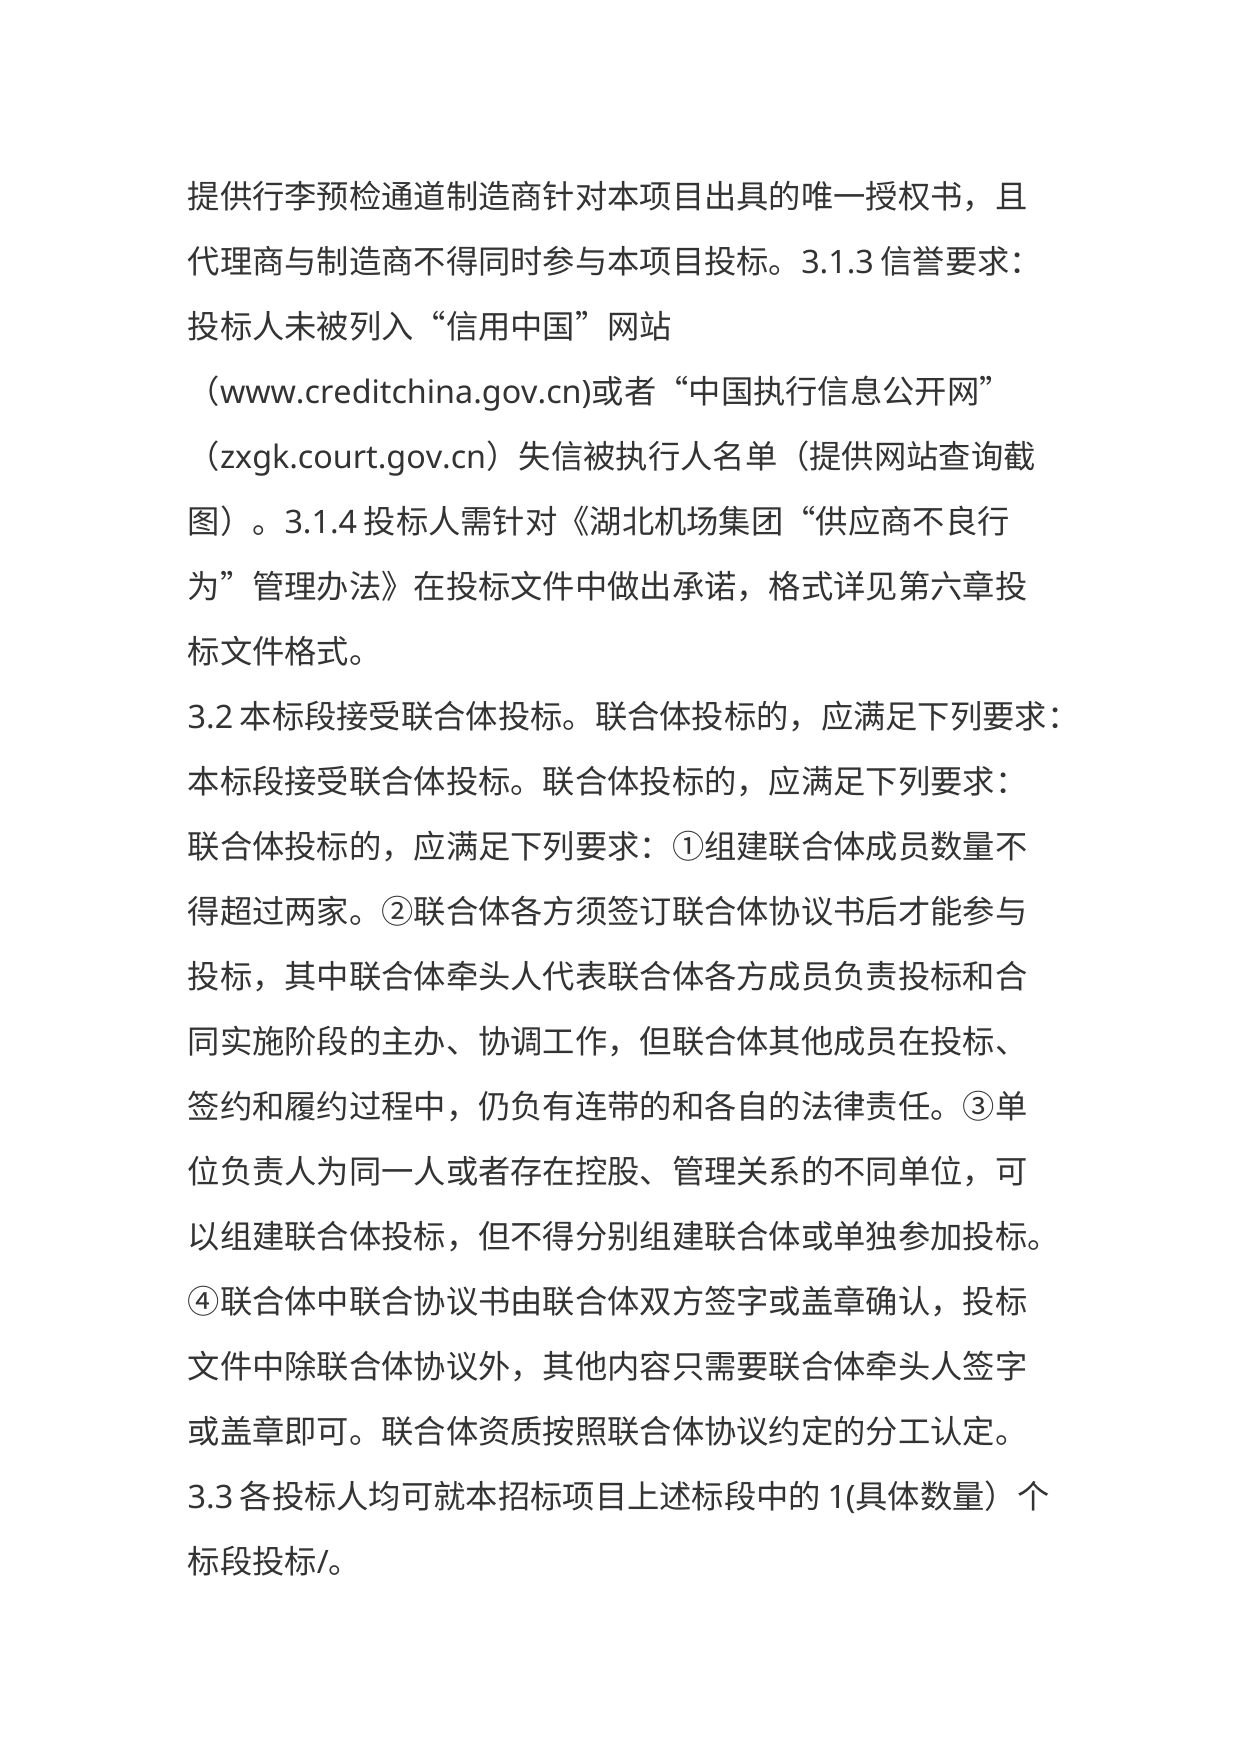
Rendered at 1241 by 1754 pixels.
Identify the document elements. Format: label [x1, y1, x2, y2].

text [187, 162, 1053, 1592]
